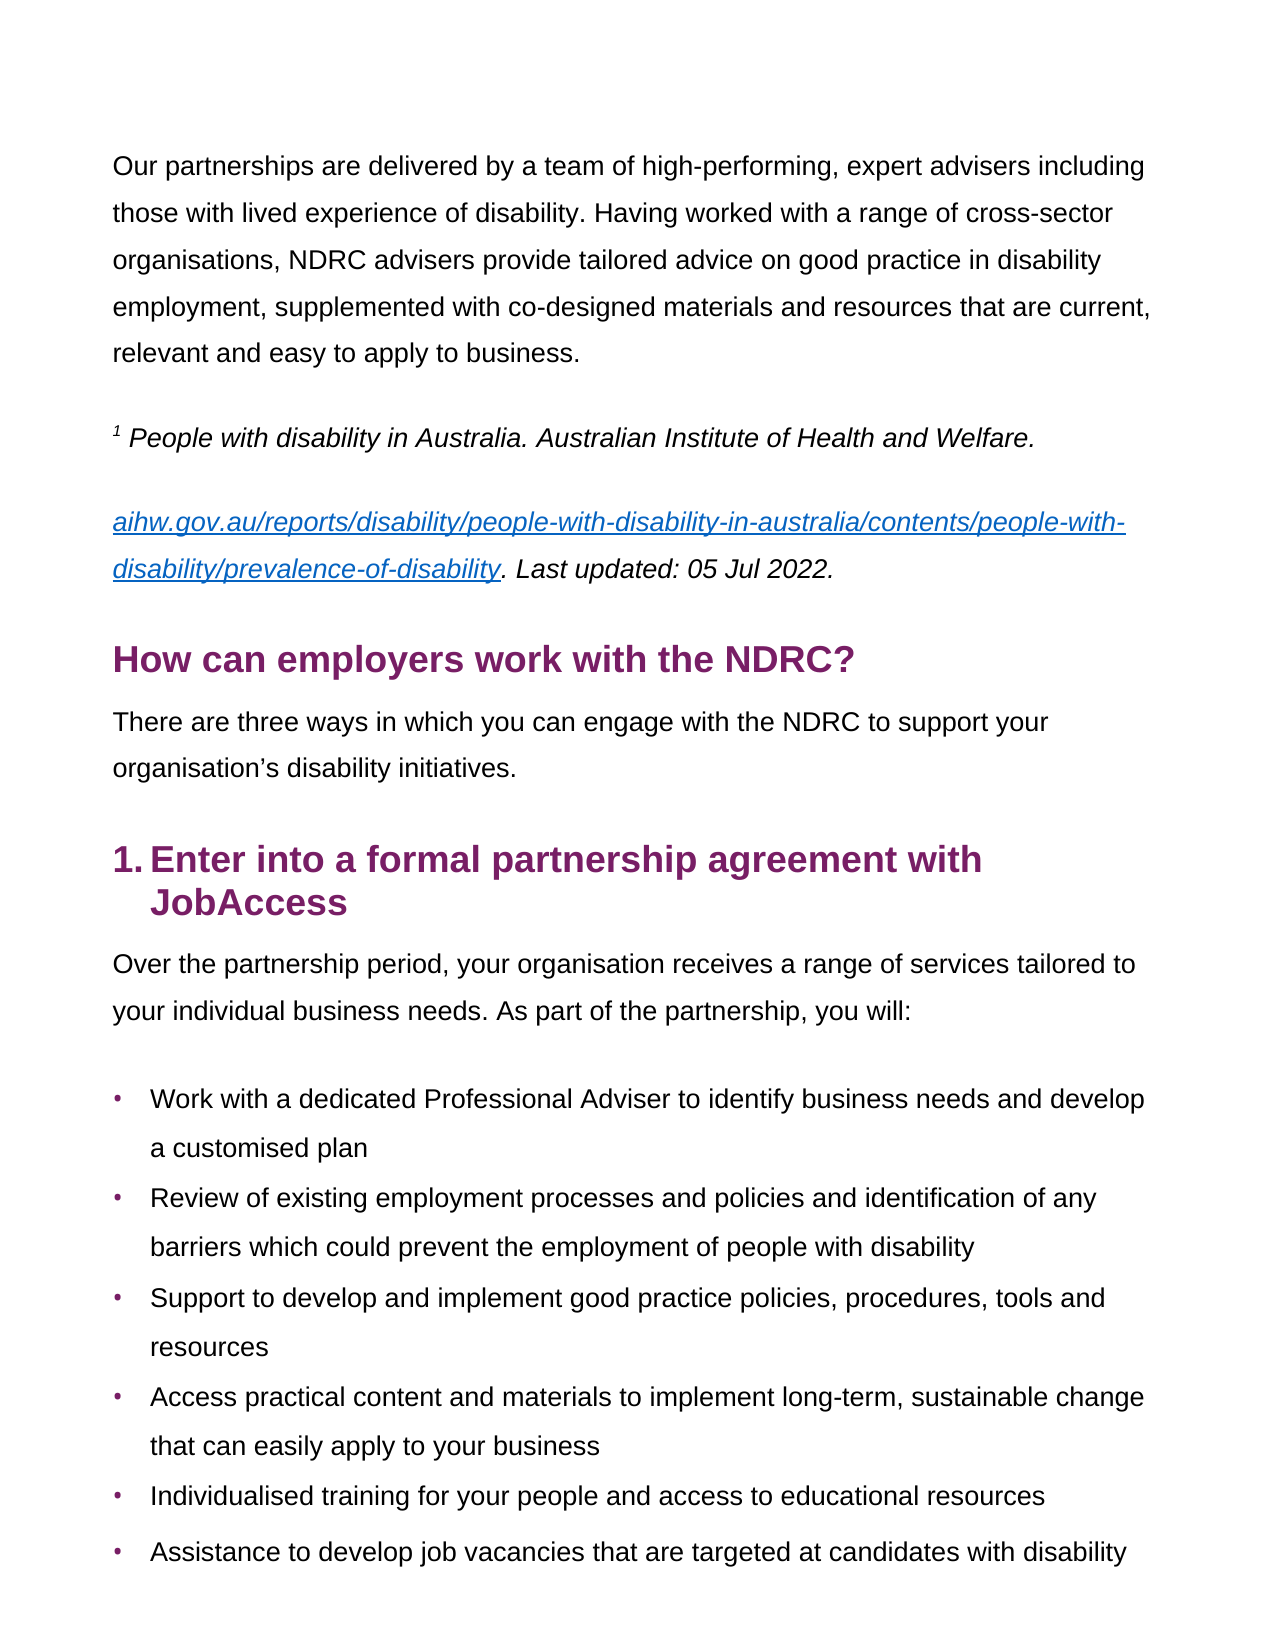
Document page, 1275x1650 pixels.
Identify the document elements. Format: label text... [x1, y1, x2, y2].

text There are three ways in which you can engage with the NDRC to support your organisation’s disability initiatives. [112, 706, 1163, 784]
list Work with a dedicated Professional Adviser to identify business needs and develop a customised plan [112, 1079, 1163, 1163]
subtitle Enter into a formal partnership agreement with JobAccess [112, 837, 1163, 923]
list Support to develop and implement good practice policies, procedures, tools and resources [112, 1278, 1163, 1362]
list Review of existing employment processes and policies and identification of any barriers which could prevent the employment of people with disability [112, 1179, 1163, 1262]
subtitle How can employers work with the NDRC? [112, 637, 1163, 681]
text Over the partnership period, your organisation receives a range of services tailored to your individual business needs. As part of the partnership, you will: [112, 948, 1163, 1026]
text Our partnerships are delivered by a team of high-performing, expert advisers including those with lived experience of disability. Having worked with a range of cross-sector organisations, NDRC advisers provide tailored advice on good practice in disability employment, supplemented with co-designed materials and resources that are current, relevant and easy to apply to business. [112, 150, 1163, 369]
text aihw.gov.au/reports/disability/people-with-disability-in-australia/contents/people-with-disability/prevalence-of-disability. Last updated: 05 Jul 2022. [112, 506, 1163, 584]
text 1 People with disability in Australia. Australian Institute of Health and Welfare. [112, 422, 1163, 453]
list Assistance to develop job vacancies that are targeted at candidates with disability [112, 1532, 1163, 1569]
list Individualised training for your people and access to educational resources [112, 1477, 1163, 1514]
list Access practical content and materials to implement long-term, sustainable change that can easily apply to your business [112, 1377, 1163, 1461]
